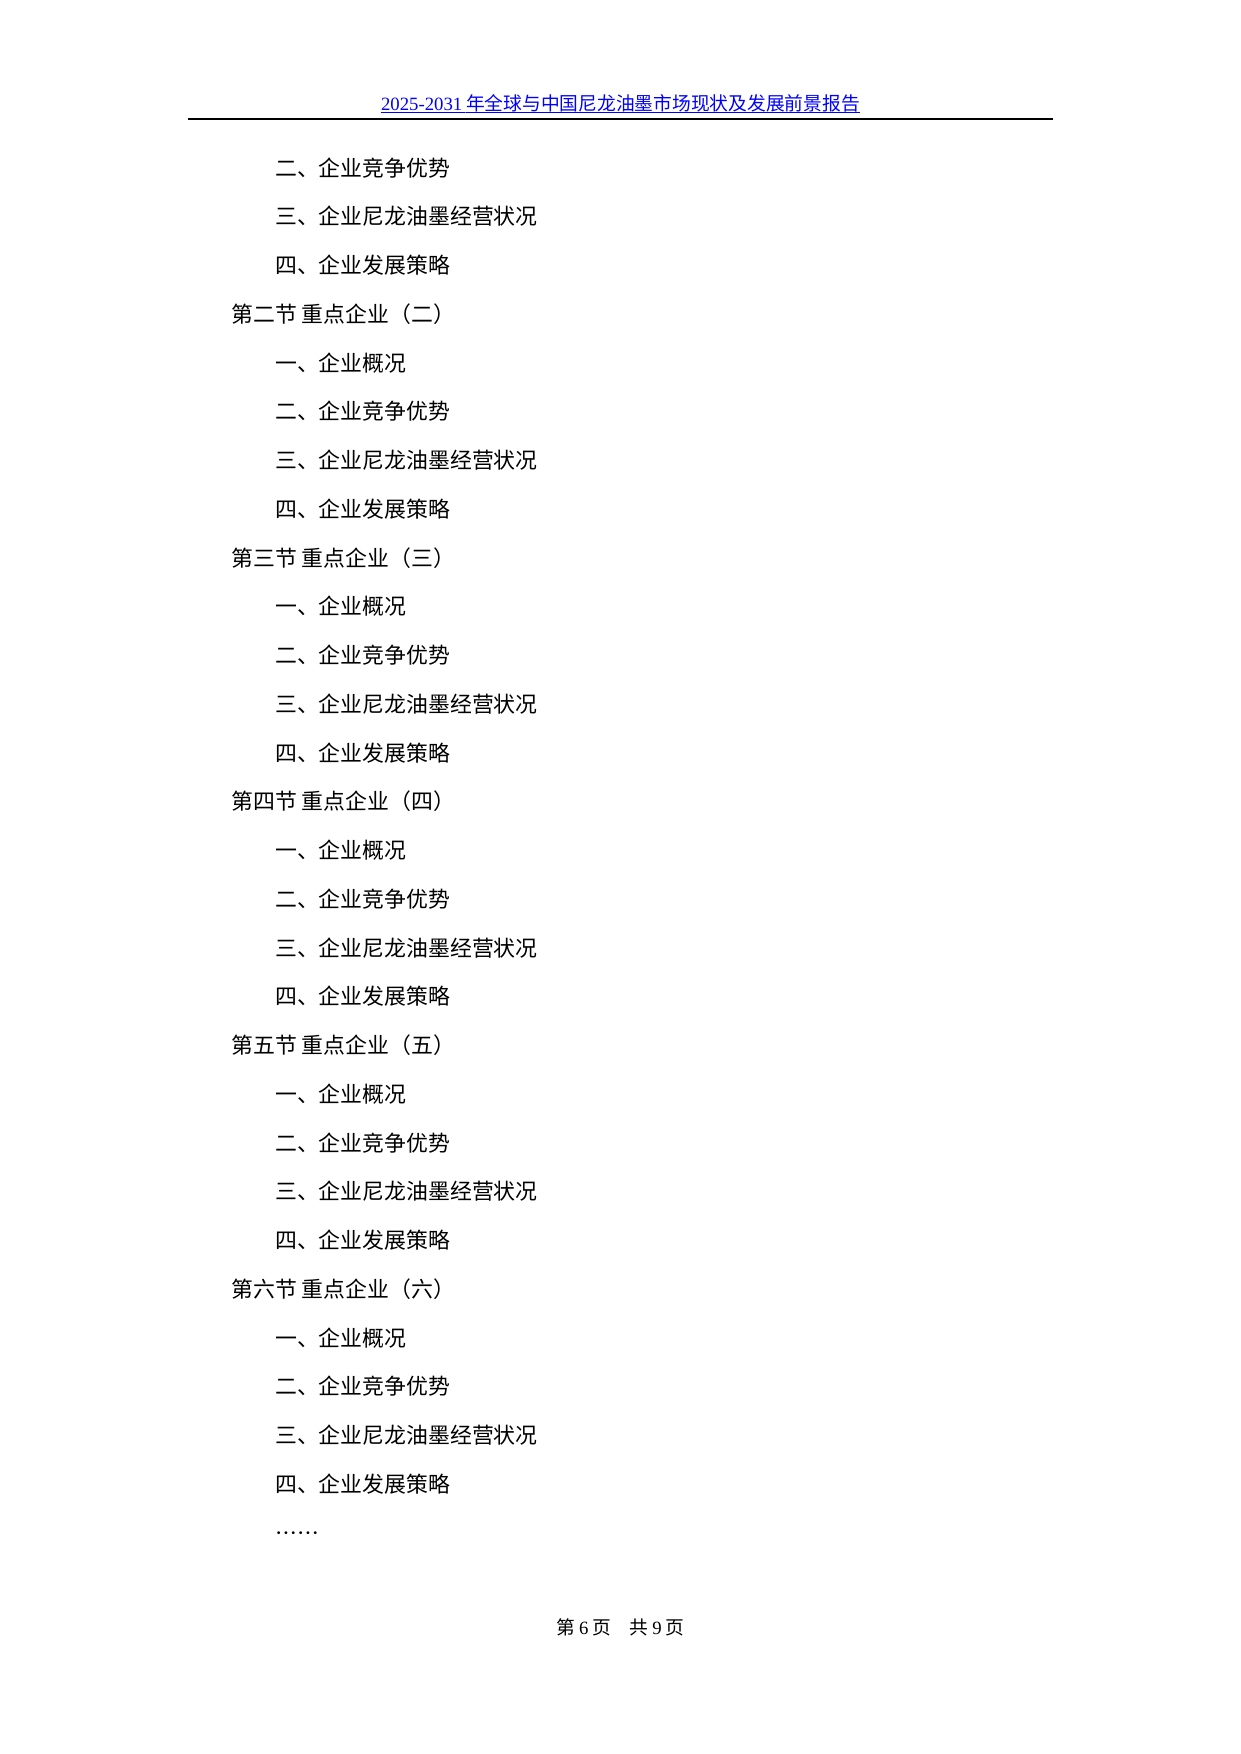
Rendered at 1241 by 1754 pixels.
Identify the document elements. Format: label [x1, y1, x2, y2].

text [187, 150, 1053, 1548]
